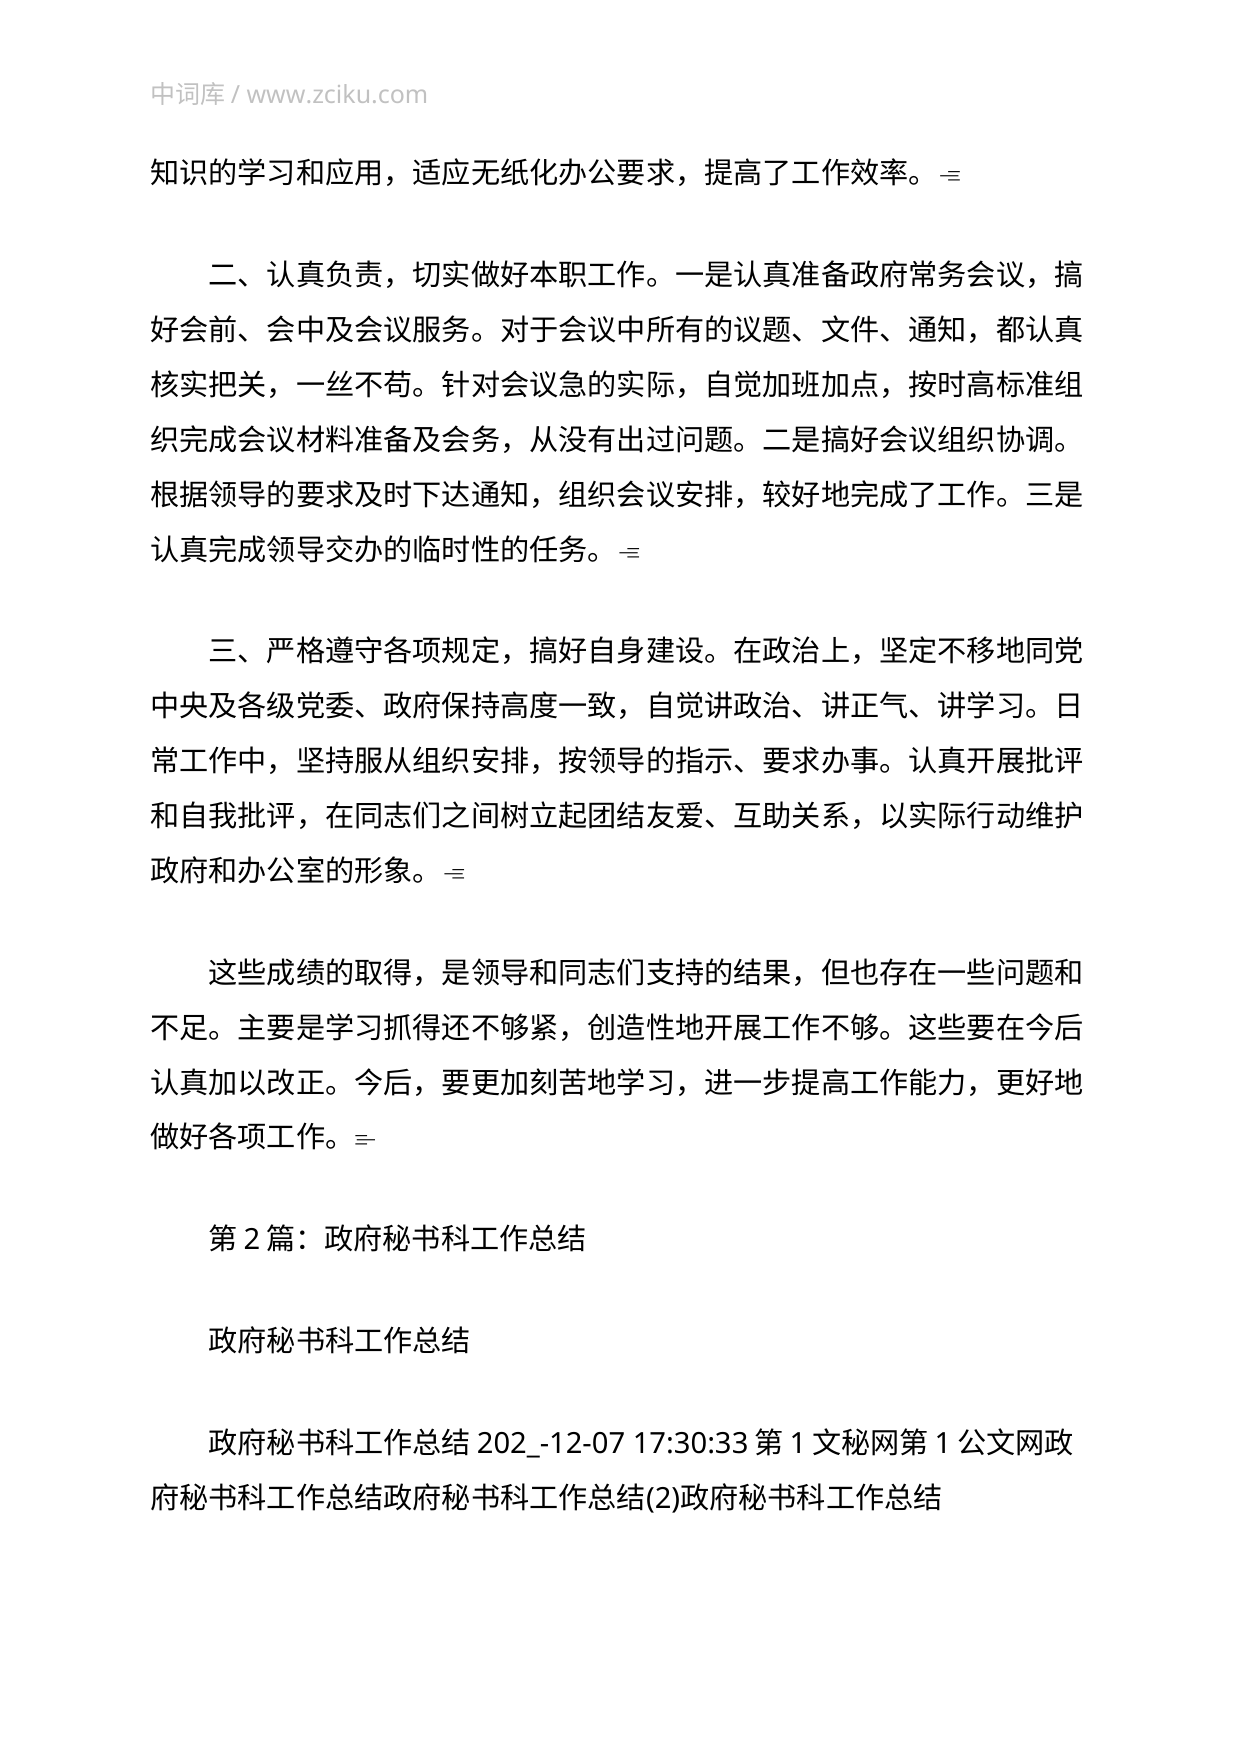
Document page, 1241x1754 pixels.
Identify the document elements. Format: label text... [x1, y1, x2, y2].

text 三、严格遵守各项规定，搞好自身建设。在政治上，坚定不移地同党中央及各级党委、政府保持高度一致，自觉讲政治、讲正气、讲学习。日常工作中，坚持服从组织安排，按领导的指示、要求办事。认真开展批评和自我批评，在同志们之间树立起团结友爱、互助关系，以实际行动维护政府和办公室的形象。 [150, 628, 1090, 890]
text 这些成绩的取得，是领导和同志们支持的结果，但也存在一些问题和不足。主要是学习抓得还不够紧，创造性地开展工作不够。这些要在今后认真加以改正。今后，要更加刻苦地学习，进一步提高工作能力，更好地做好各项工作。 [150, 949, 1090, 1156]
text 政府秘书科工作总结202_-12-07 17:30:33第1文秘网第1公文网政府秘书科工作总结政府秘书科工作总结(2)政府秘书科工作总结 [150, 1419, 1090, 1517]
text 政府秘书科工作总结 [150, 1318, 1090, 1360]
text 二、认真负责，切实做好本职工作。一是认真准备政府常务会议，搞好会前、会中及会议服务。对于会议中所有的议题、文件、通知，都认真核实把关，一丝不苟。针对会议急的实际，自觉加班加点，按时高标准组织完成会议材料准备及会务，从没有出过问题。二是搞好会议组织协调。根据领导的要求及时下达通知，组织会议安排，较好地完成了工作。三是认真完成领导交办的临时性的任务。 [150, 252, 1090, 568]
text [150, 150, 1090, 192]
text 第2篇：政府秘书科工作总结 [150, 1216, 1090, 1258]
